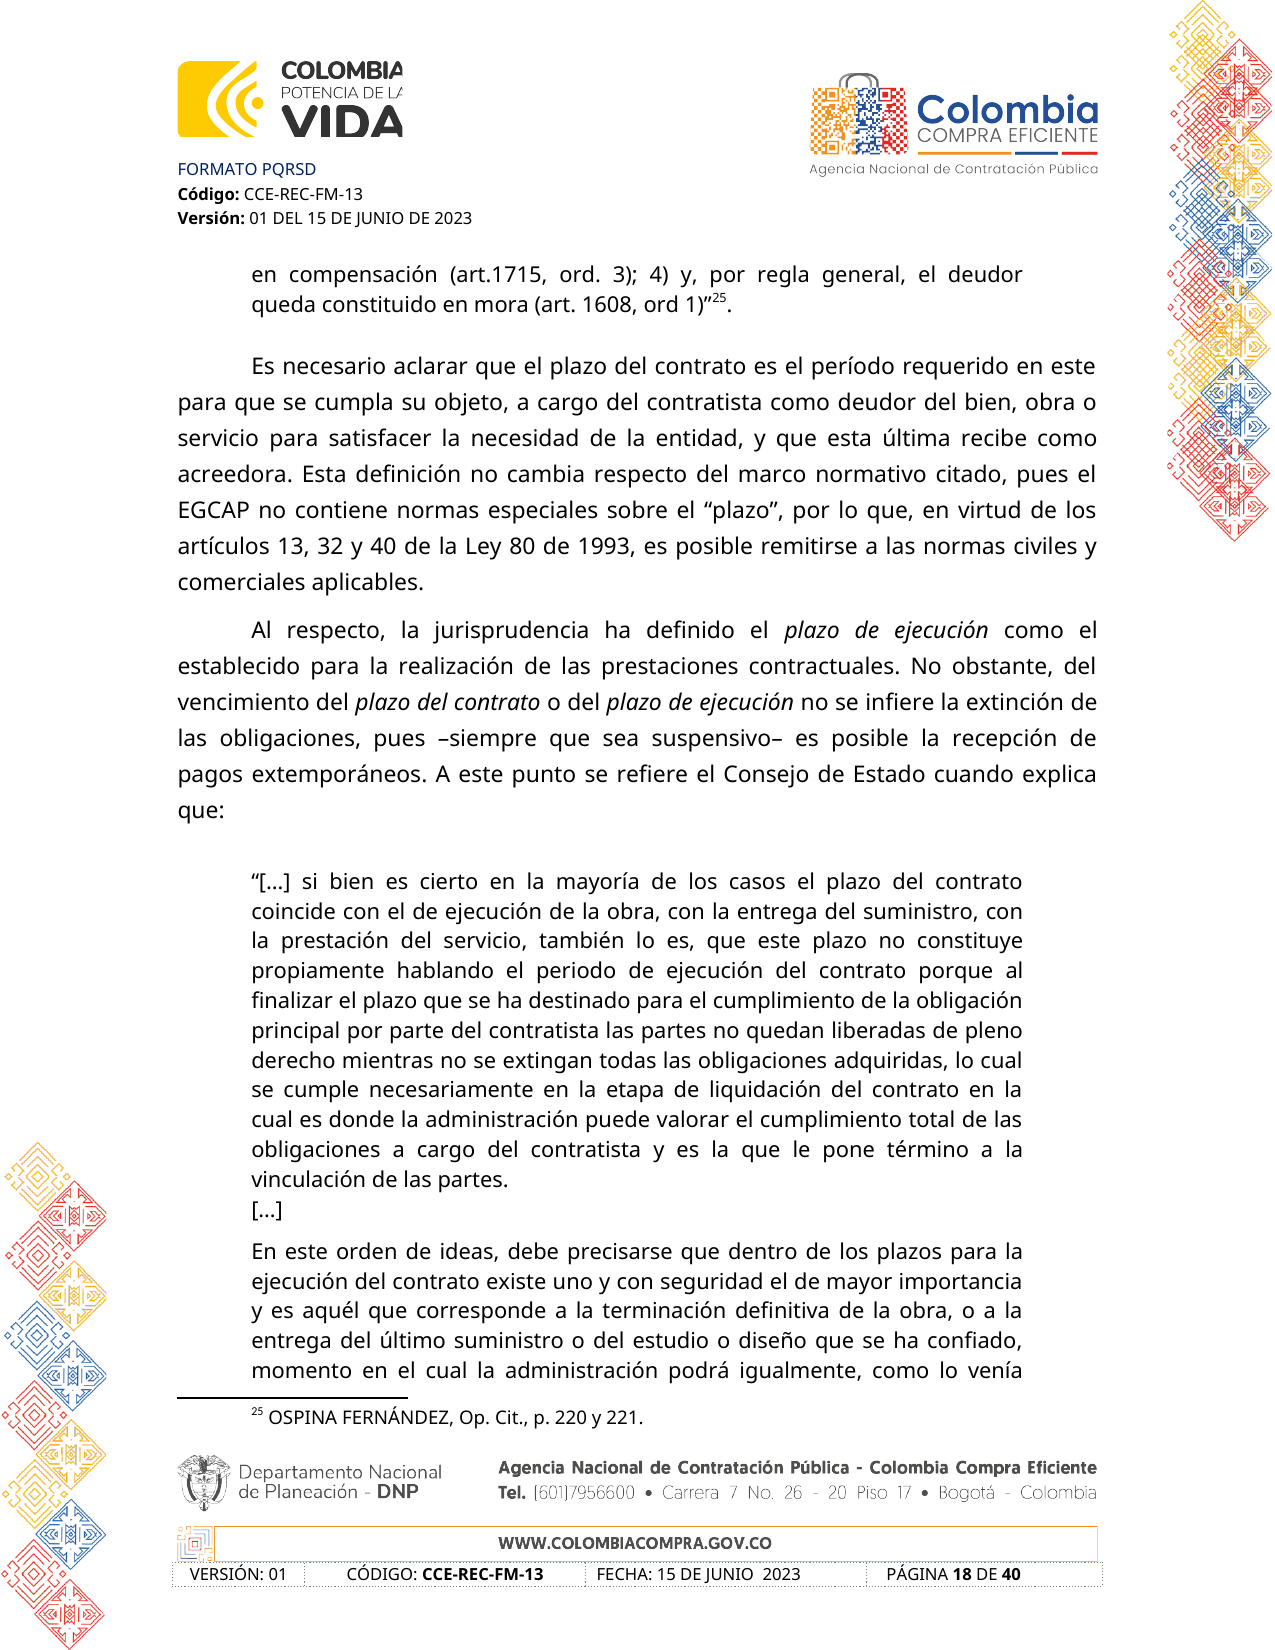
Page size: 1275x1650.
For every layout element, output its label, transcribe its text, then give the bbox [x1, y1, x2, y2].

picture [1165, 0, 1272, 539]
picture [177, 61, 402, 137]
text “[…] Vencido el plazo, la obligación se hace exigible, es decir, se transforma en obligación pura y simple, de donde se colige: 1) el acreedor puede ejercer todas las acciones que le competen; 2) el término de la prescripción del crédito comienza a contarse (art. 2535); 3) la obligación puede entrar en compensación (art.1715, ord. 3); 4) y, por regla general, el deudor queda constituido en mora (art. 1608, ord 1)”. [251, 259, 1024, 319]
text […] [251, 1193, 1024, 1223]
text “[…] si bien es cierto en la mayoría de los casos el plazo del contrato coincide con el de ejecución de la obra, con la entrega del suministro, con la prestación del servicio, también lo es, que este plazo no constituye propiamente hablando el periodo de ejecución del contrato porque al finalizar el plazo que se ha destinado para el cumplimiento de la obligación principal por parte del contratista las partes no quedan liberadas de pleno derecho mientras no se extingan todas las obligaciones adquiridas, lo cual se cumple necesariamente en la etapa de liquidación del contrato en la cual es donde la administración puede valorar el cumplimiento total de las obligaciones a cargo del contratista y es la que le pone término a la vinculación de las partes. [251, 866, 1024, 1193]
picture [0, 1141, 106, 1648]
picture [177, 1455, 1098, 1562]
picture [809, 73, 1098, 177]
text Es necesario aclarar que el plazo del contrato es el período requerido en este para que se cumpla su objeto, a cargo del contratista como deudor del bien, obra o servicio para satisfacer la necesidad de la entidad, y que esta última recibe como acreedora. Esta definición no cambia respecto del marco normativo citado, pues el EGCAP no contiene normas especiales sobre el “plazo”, por lo que, en virtud de los artículos 13, 32 y 40 de la Ley 80 de 1993, es posible remitirse a las normas civiles y comerciales aplicables. [177, 350, 1098, 597]
text Al respecto, la jurisprudencia ha definido el plazo de ejecución como el establecido para la realización de las prestaciones contractuales. No obstante, del vencimiento del plazo del contrato o del plazo de ejecución no se infiere la extinción de las obligaciones, pues –siempre que sea suspensivo– es posible la recepción de pagos extemporáneos. A este punto se refiere el Consejo de Estado cuando explica que: [177, 614, 1098, 825]
